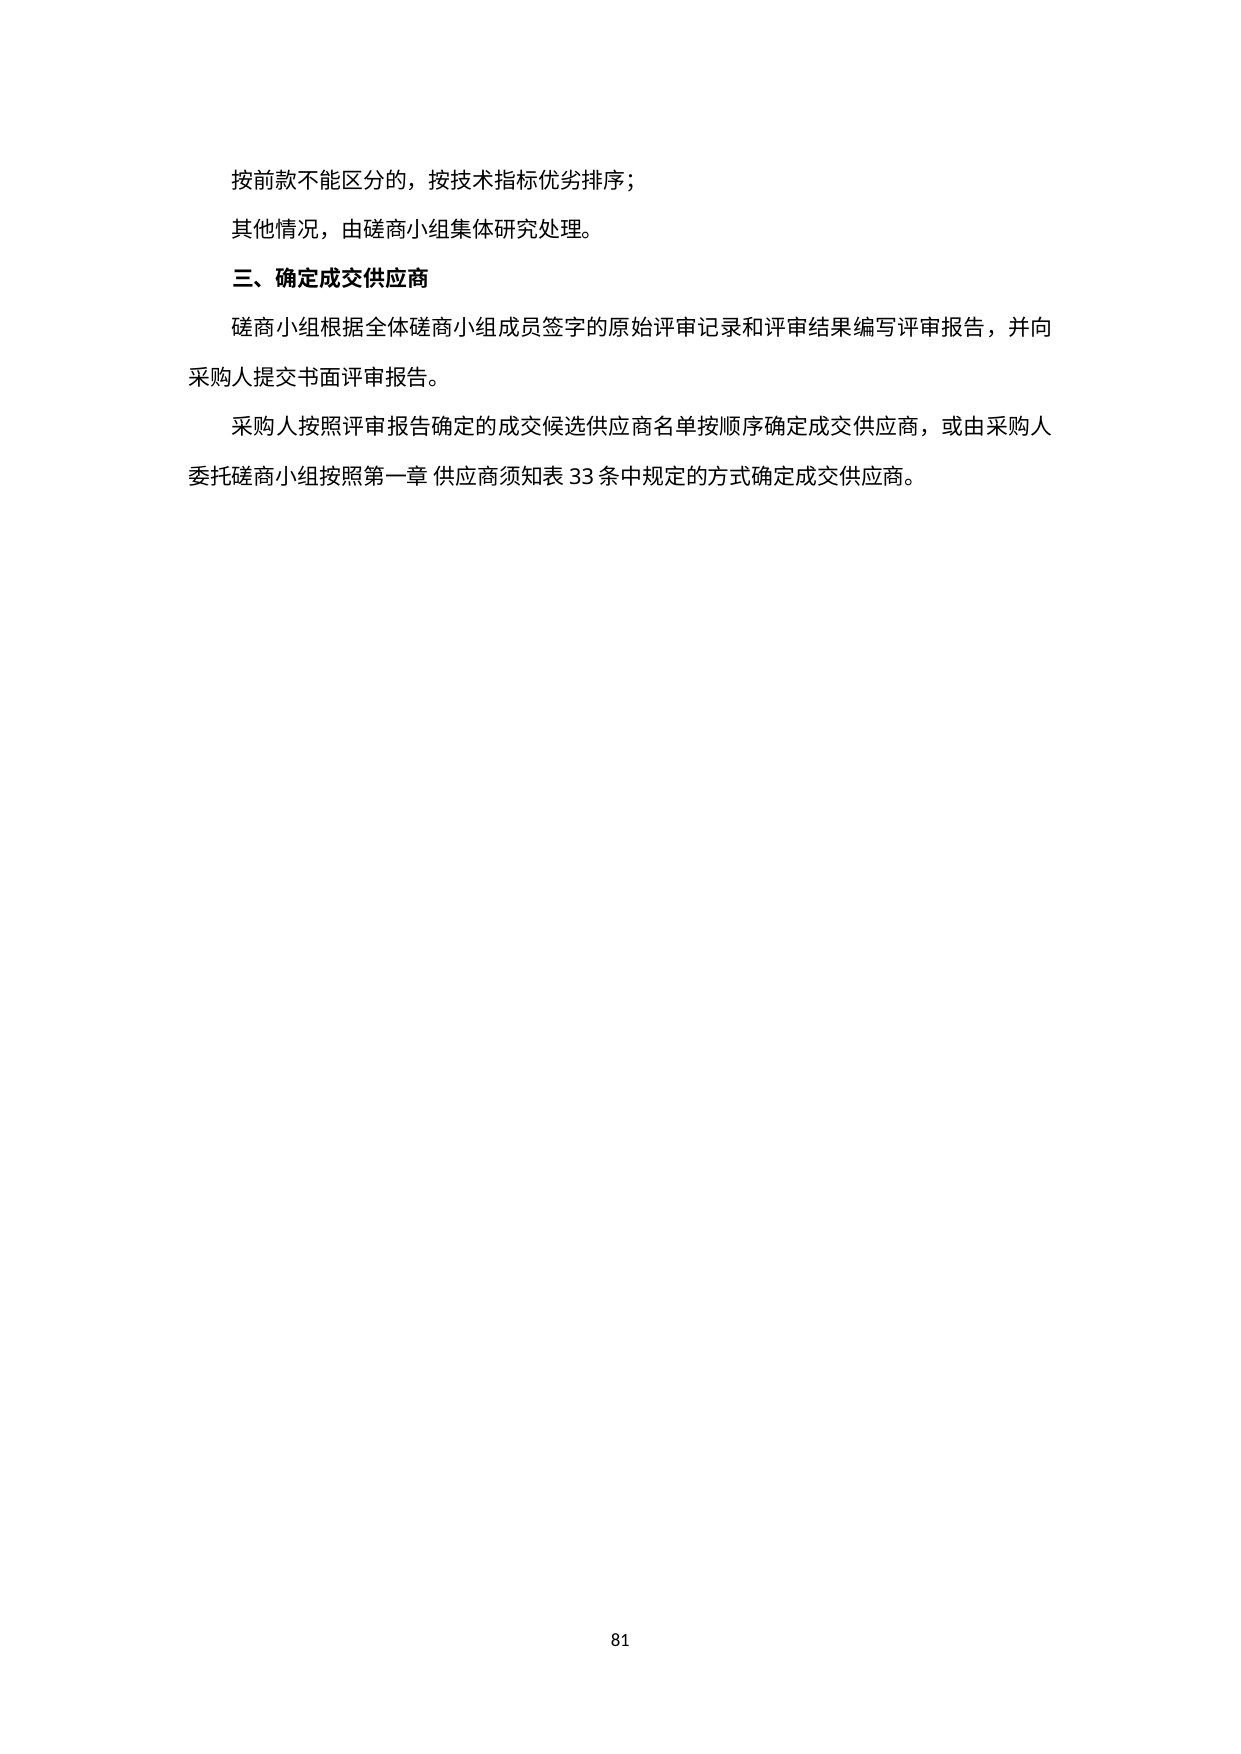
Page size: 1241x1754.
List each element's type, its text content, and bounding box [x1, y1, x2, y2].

text 磋商小组根据全体磋商小组成员签字的原始评审记录和评审结果编写评审报告，并向采购人提交书面评审报告。 [188, 310, 1052, 393]
text 其他情况，由磋商小组集体研究处理。 [188, 212, 1052, 245]
text 三、确定成交供应商 [188, 261, 1052, 294]
text 采购人按照评审报告确定的成交候选供应商名单按顺序确定成交供应商，或由采购人委托磋商小组按照第一章 供应商须知表33条中规定的方式确定成交供应商。 [188, 408, 1052, 492]
text 按前款不能区分的，按技术指标优劣排序； [188, 162, 1052, 196]
